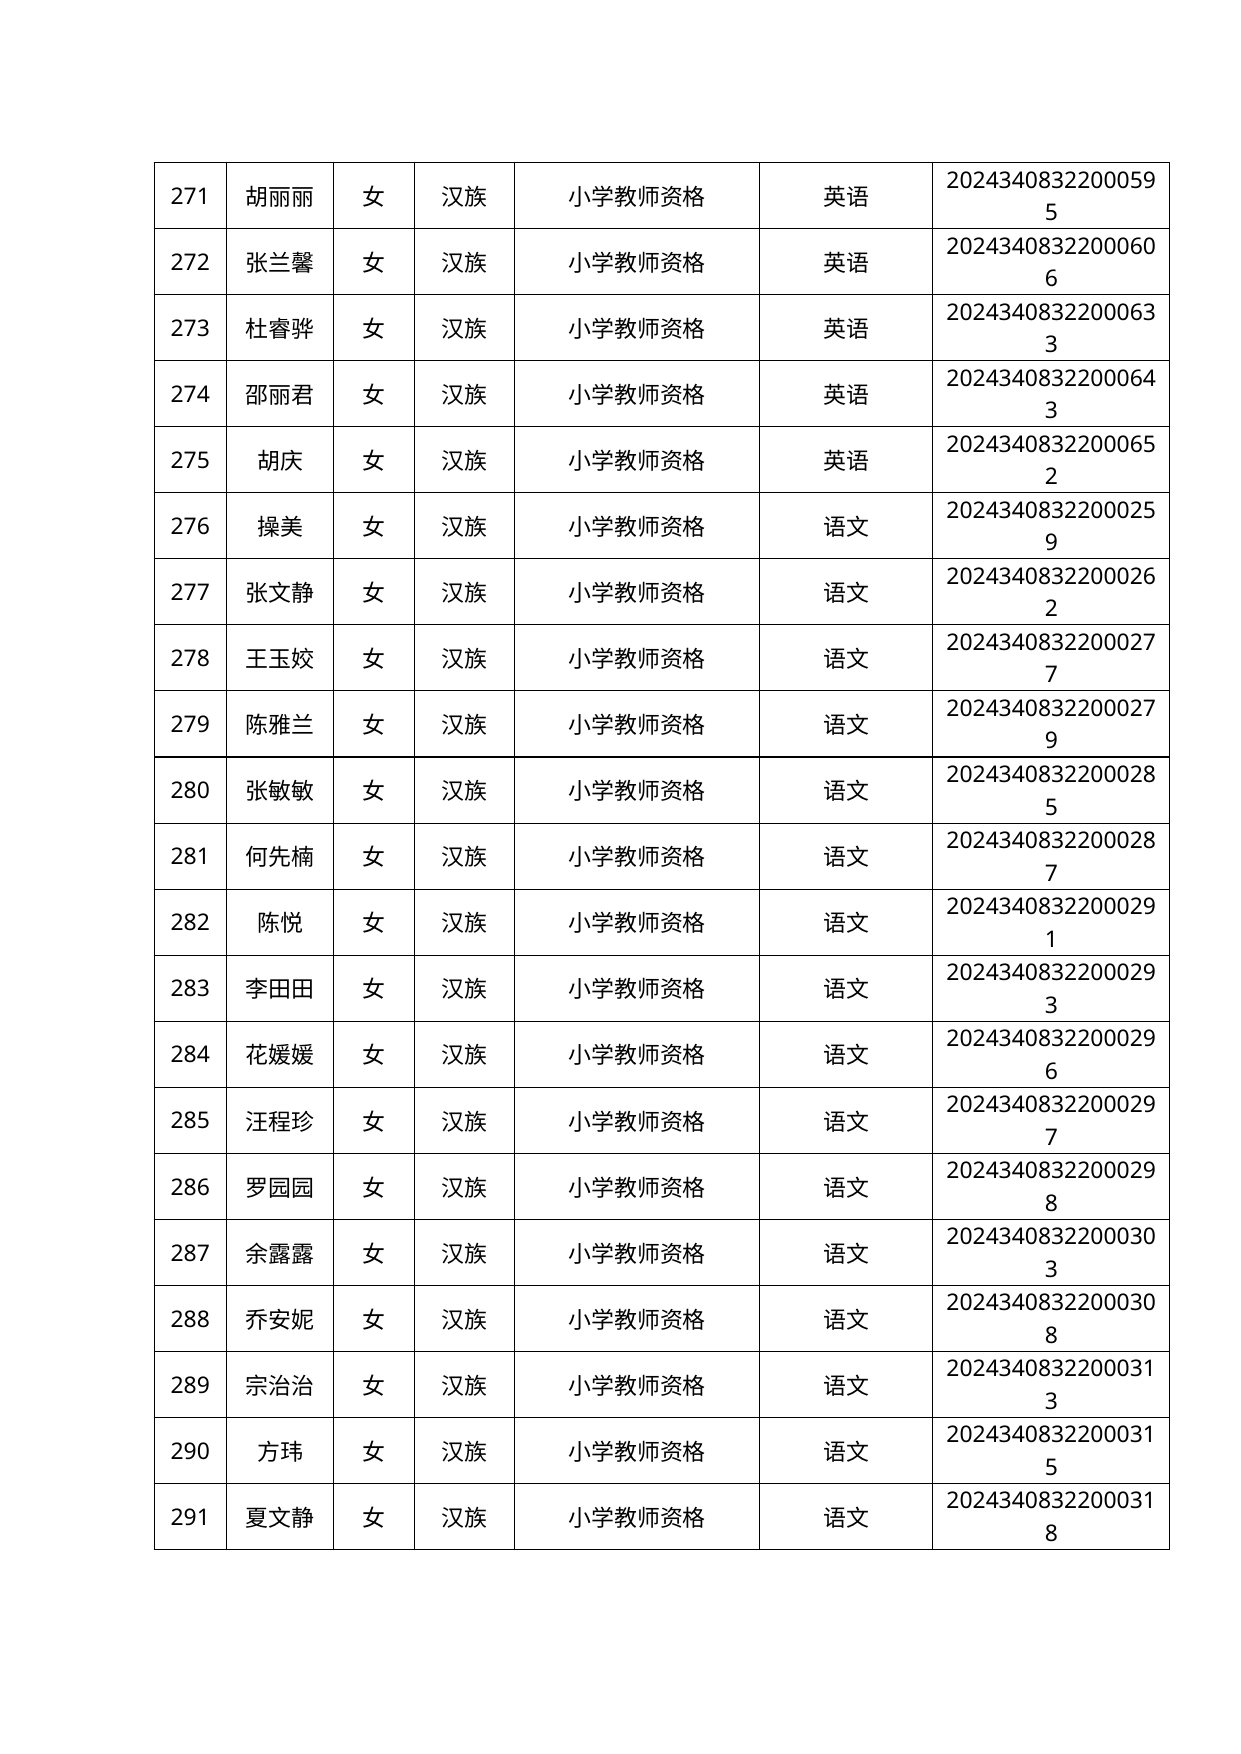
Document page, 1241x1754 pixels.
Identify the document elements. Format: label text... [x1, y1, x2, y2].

table_cell 胡庆 [227, 427, 333, 492]
table_cell 女 [334, 1088, 414, 1153]
table_cell 汉族 [415, 1352, 514, 1417]
table_cell 285 [155, 1088, 226, 1153]
table_cell 272 [155, 229, 226, 294]
table_cell 278 [155, 625, 226, 690]
table_cell 花媛媛 [227, 1022, 333, 1087]
table_cell 小学教师资格 [515, 824, 759, 888]
table_cell 语文 [760, 824, 932, 888]
table_cell 语文 [760, 1022, 932, 1087]
table_cell 20243408322000298 [933, 1154, 1169, 1219]
table_cell 语文 [760, 1088, 932, 1153]
table_cell 何先楠 [227, 824, 333, 888]
table_cell 20243408322000315 [933, 1418, 1169, 1483]
table_cell 小学教师资格 [515, 361, 759, 426]
table_cell 女 [334, 1286, 414, 1351]
table_cell 王玉姣 [227, 625, 333, 690]
table_cell 小学教师资格 [515, 493, 759, 558]
table_cell 282 [155, 890, 226, 954]
table_cell 20243408322000297 [933, 1088, 1169, 1153]
table_cell 语文 [760, 1220, 932, 1285]
table_cell 小学教师资格 [515, 1352, 759, 1417]
table_cell 汉族 [415, 691, 514, 756]
table_cell 小学教师资格 [515, 163, 759, 228]
table_cell 小学教师资格 [515, 625, 759, 690]
table_cell 20243408322000277 [933, 625, 1169, 690]
table_cell 操美 [227, 493, 333, 558]
table_cell 张兰馨 [227, 229, 333, 294]
table_cell 女 [334, 493, 414, 558]
table_cell 语文 [760, 691, 932, 756]
table_cell 289 [155, 1352, 226, 1417]
table_cell 英语 [760, 295, 932, 360]
table_cell 语文 [760, 559, 932, 624]
table_cell 女 [334, 163, 414, 228]
table_cell 271 [155, 163, 226, 228]
table_cell 女 [334, 1022, 414, 1087]
table_cell 小学教师资格 [515, 427, 759, 492]
table_cell 20243408322000606 [933, 229, 1169, 294]
table_cell 290 [155, 1418, 226, 1483]
table_cell 女 [334, 956, 414, 1021]
table_cell 女 [334, 1154, 414, 1219]
table_cell 女 [334, 361, 414, 426]
table_cell 20243408322000279 [933, 691, 1169, 756]
table_cell 小学教师资格 [515, 1484, 759, 1549]
table_cell 邵丽君 [227, 361, 333, 426]
table_cell 女 [334, 890, 414, 954]
table_cell 291 [155, 1484, 226, 1549]
table_cell 汉族 [415, 824, 514, 888]
table_cell 20243408322000643 [933, 361, 1169, 426]
table_cell 语文 [760, 1484, 932, 1549]
table_cell 语文 [760, 1154, 932, 1219]
table_cell 汉族 [415, 361, 514, 426]
table_cell 汉族 [415, 625, 514, 690]
table_cell 281 [155, 824, 226, 888]
table_cell 279 [155, 691, 226, 756]
table_cell 小学教师资格 [515, 1286, 759, 1351]
table_cell 语文 [760, 1286, 932, 1351]
table_cell 汉族 [415, 493, 514, 558]
table_cell 20243408322000595 [933, 163, 1169, 228]
table_cell 小学教师资格 [515, 1220, 759, 1285]
table_cell 20243408322000633 [933, 295, 1169, 360]
table_cell 280 [155, 758, 226, 822]
table_cell 女 [334, 229, 414, 294]
table_cell 20243408322000287 [933, 824, 1169, 888]
table_cell 方玮 [227, 1418, 333, 1483]
table_cell 英语 [760, 427, 932, 492]
table_cell 汉族 [415, 427, 514, 492]
table_cell 275 [155, 427, 226, 492]
table_cell 张敏敏 [227, 758, 333, 822]
table_cell 语文 [760, 758, 932, 822]
table_cell 陈悦 [227, 890, 333, 954]
table_cell 小学教师资格 [515, 1154, 759, 1219]
table_cell 20243408322000318 [933, 1484, 1169, 1549]
table_cell 20243408322000303 [933, 1220, 1169, 1285]
table_cell 小学教师资格 [515, 691, 759, 756]
table_cell 汉族 [415, 1418, 514, 1483]
table_cell 288 [155, 1286, 226, 1351]
table_cell 汉族 [415, 1154, 514, 1219]
table_cell 汉族 [415, 1220, 514, 1285]
table_cell 20243408322000652 [933, 427, 1169, 492]
table_cell 英语 [760, 229, 932, 294]
table_cell 20243408322000308 [933, 1286, 1169, 1351]
table_cell 语文 [760, 1352, 932, 1417]
table_cell 女 [334, 559, 414, 624]
table_cell 语文 [760, 890, 932, 954]
table_cell 小学教师资格 [515, 1022, 759, 1087]
table_cell 女 [334, 691, 414, 756]
table_cell 女 [334, 427, 414, 492]
table_cell 287 [155, 1220, 226, 1285]
table_cell 女 [334, 1352, 414, 1417]
table_cell 汉族 [415, 1022, 514, 1087]
table_cell 汉族 [415, 1286, 514, 1351]
table_cell 罗园园 [227, 1154, 333, 1219]
table_cell 汉族 [415, 229, 514, 294]
table_cell 汉族 [415, 1484, 514, 1549]
table_cell 汉族 [415, 758, 514, 822]
table_cell 汉族 [415, 163, 514, 228]
table_cell 20243408322000293 [933, 956, 1169, 1021]
table_cell 语文 [760, 1418, 932, 1483]
table_cell 20243408322000313 [933, 1352, 1169, 1417]
table_cell 汪程珍 [227, 1088, 333, 1153]
table_cell 宗治治 [227, 1352, 333, 1417]
table_cell 汉族 [415, 1088, 514, 1153]
table_cell 276 [155, 493, 226, 558]
table_cell 语文 [760, 625, 932, 690]
table_cell 小学教师资格 [515, 229, 759, 294]
table_cell 英语 [760, 361, 932, 426]
table_cell 乔安妮 [227, 1286, 333, 1351]
table_cell 汉族 [415, 295, 514, 360]
table_cell 20243408322000291 [933, 890, 1169, 954]
table_cell 胡丽丽 [227, 163, 333, 228]
table_cell 286 [155, 1154, 226, 1219]
table_cell 小学教师资格 [515, 1418, 759, 1483]
table_cell 小学教师资格 [515, 1088, 759, 1153]
table_cell 20243408322000259 [933, 493, 1169, 558]
table_cell 余露露 [227, 1220, 333, 1285]
table_cell 女 [334, 824, 414, 888]
table_cell 女 [334, 1418, 414, 1483]
table_cell 小学教师资格 [515, 295, 759, 360]
table_cell 283 [155, 956, 226, 1021]
table_cell 274 [155, 361, 226, 426]
table_cell 小学教师资格 [515, 559, 759, 624]
table_cell 女 [334, 1220, 414, 1285]
table_cell 284 [155, 1022, 226, 1087]
table_cell 女 [334, 1484, 414, 1549]
table_cell 汉族 [415, 890, 514, 954]
table_cell 小学教师资格 [515, 956, 759, 1021]
table_cell 小学教师资格 [515, 758, 759, 822]
table_cell 夏文静 [227, 1484, 333, 1549]
table_cell 汉族 [415, 559, 514, 624]
table_cell 20243408322000285 [933, 758, 1169, 822]
table_cell 女 [334, 625, 414, 690]
table_cell 李田田 [227, 956, 333, 1021]
table_cell 女 [334, 758, 414, 822]
table_cell 20243408322000296 [933, 1022, 1169, 1087]
table_cell 汉族 [415, 956, 514, 1021]
table_cell 陈雅兰 [227, 691, 333, 756]
table_cell 20243408322000262 [933, 559, 1169, 624]
table_cell 小学教师资格 [515, 890, 759, 954]
table_cell 杜睿骅 [227, 295, 333, 360]
table_cell 英语 [760, 163, 932, 228]
table_cell 语文 [760, 956, 932, 1021]
table_cell 273 [155, 295, 226, 360]
table_cell 张文静 [227, 559, 333, 624]
table_cell 语文 [760, 493, 932, 558]
table_cell 277 [155, 559, 226, 624]
table_cell 女 [334, 295, 414, 360]
